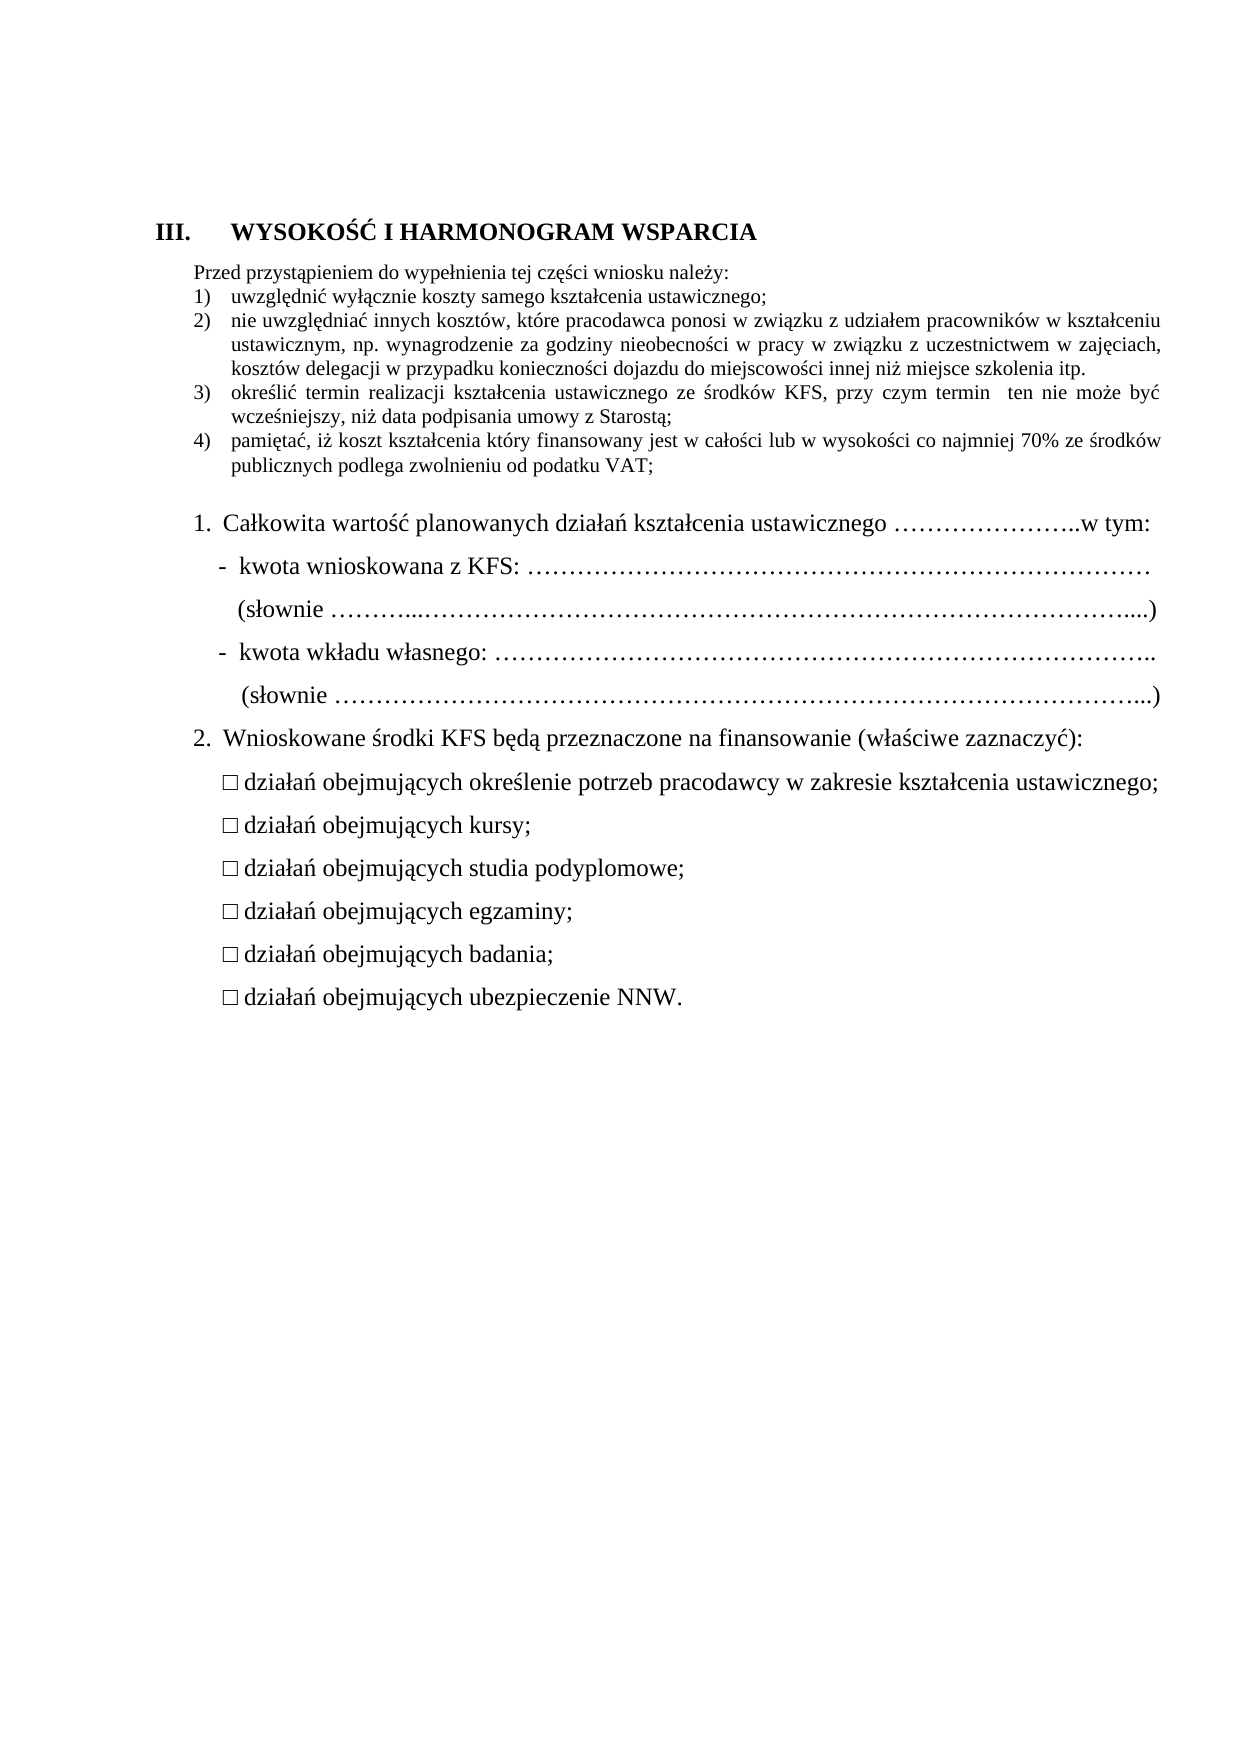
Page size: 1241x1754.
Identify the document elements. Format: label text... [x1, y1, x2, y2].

list WYSOKOŚĆ I HARMONOGRAM WSPARCIA [155, 217, 1162, 246]
text - kwota wkładu własnego: …………………………………………………………………….. [104, 637, 1162, 666]
list Całkowita wartość planowanych działań kształcenia ustawicznego …………………..w tym: [193, 508, 1162, 537]
text (słownie ……………………………………………………………………………………...) [222, 680, 1162, 709]
text □ działań obejmujących ubezpieczenie NNW. [223, 982, 1162, 1011]
text - kwota wnioskowana z KFS: ………………………………………………………………… (słownie ………...…………………………………………………………………………....) [193, 551, 1162, 623]
text □ działań obejmujących kursy; [223, 810, 1162, 838]
text Przed przystąpieniem do wypełnienia tej części wniosku należy: [193, 260, 1162, 284]
list nie uwzględniać innych kosztów, które pracodawca ponosi w związku z udziałem pracowników w kształceniu ustawicznym, np. wynagrodzenie za godziny nieobecności w pracy w związku z uczestnictwem w zajęciach, kosztów delegacji w przypadku konieczności dojazdu do miejscowości innej niż miejsce szkolenia itp. [193, 308, 1162, 380]
list określić termin realizacji kształcenia ustawicznego ze środków KFS, przy czym termin ten nie może być wcześniejszy, niż data podpisania umowy z Starostą; [193, 380, 1162, 428]
list pamiętać, iż koszt kształcenia który finansowany jest w całości lub w wysokości co najmniej 70% ze środków publicznych podlega zwolnieniu od podatku VAT; [193, 428, 1162, 477]
text □ działań obejmujących badania; [223, 939, 1162, 968]
list Wnioskowane środki KFS będą przeznaczone na finansowanie (właściwe zaznaczyć): [193, 723, 1162, 752]
text □ działań obejmujących określenie potrzeb pracodawcy w zakresie kształcenia ustawicznego; [223, 767, 1162, 795]
text □ działań obejmujących studia podyplomowe; [223, 853, 1162, 882]
list uwzględnić wyłącznie koszty samego kształcenia ustawicznego; [193, 284, 1162, 308]
text □ działań obejmujących egzaminy; [223, 896, 1162, 925]
